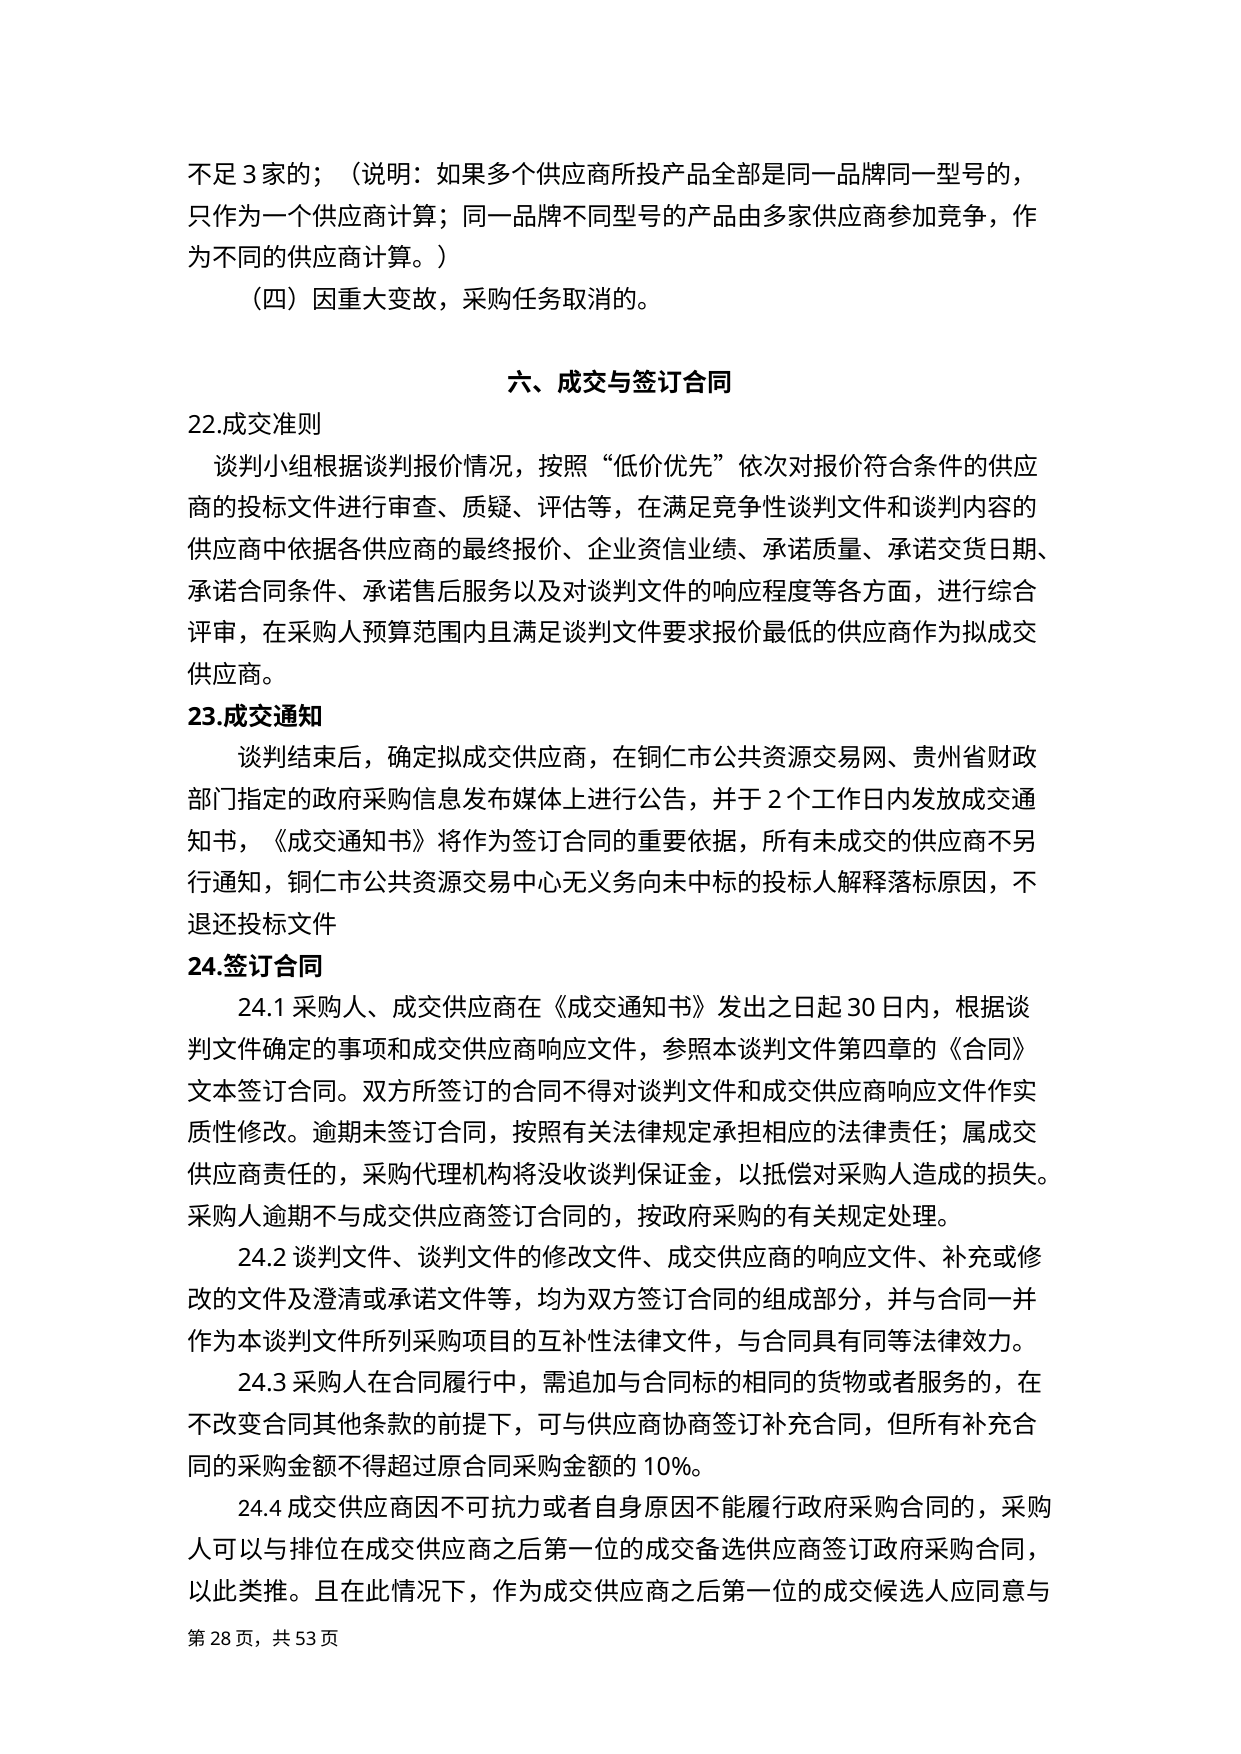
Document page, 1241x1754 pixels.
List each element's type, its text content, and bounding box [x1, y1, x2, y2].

text 24.2谈判文件、谈判文件的修改文件、成交供应商的响应文件、补充或修改的文件及澄清或承诺文件等，均为双方签订合同的组成部分，并与合同一并作为本谈判文件所列采购项目的互补性法律文件，与合同具有同等法律效力。 [187, 1233, 1053, 1358]
text 24.3采购人在合同履行中，需追加与合同标的相同的货物或者服务的，在不改变合同其他条款的前提下，可与供应商协商签订补充合同，但所有补充合同的采购金额不得超过原合同采购金额的10%。 [187, 1358, 1053, 1483]
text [187, 1483, 1053, 1608]
text 六、成交与签订合同 [187, 358, 1053, 400]
text 24.1采购人、成交供应商在《成交通知书》发出之日起30日内，根据谈判文件确定的事项和成交供应商响应文件，参照本谈判文件第四章的《合同》文本签订合同。双方所签订的合同不得对谈判文件和成交供应商响应文件作实质性修改。逾期未签订合同，按照有关法律规定承担相应的法律责任；属成交供应商责任的，采购代理机构将没收谈判保证金，以抵偿对采购人造成的损失。采购人逾期不与成交供应商签订合同的，按政府采购的有关规定处理。 [187, 983, 1053, 1233]
text 22.成交准则 [187, 400, 1053, 442]
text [187, 150, 1053, 275]
text 谈判结束后，确定拟成交供应商，在铜仁市公共资源交易网、贵州省财政部门指定的政府采购信息发布媒体上进行公告，并于2个工作日内发放成交通知书，《成交通知书》将作为签订合同的重要依据，所有未成交的供应商不另行通知，铜仁市公共资源交易中心无义务向未中标的投标人解释落标原因，不退还投标文件 [187, 733, 1053, 942]
text （四）因重大变故，采购任务取消的。 [187, 275, 1053, 317]
text 23.成交通知 [187, 692, 1053, 733]
text 24.签订合同 [187, 942, 1053, 983]
text 谈判小组根据谈判报价情况，按照“低价优先”依次对报价符合条件的供应商的投标文件进行审查、质疑、评估等，在满足竞争性谈判文件和谈判内容的供应商中依据各供应商的最终报价、企业资信业绩、承诺质量、承诺交货日期、承诺合同条件、承诺售后服务以及对谈判文件的响应程度等各方面，进行综合评审，在采购人预算范围内且满足谈判文件要求报价最低的供应商作为拟成交供应商。 [187, 442, 1053, 692]
